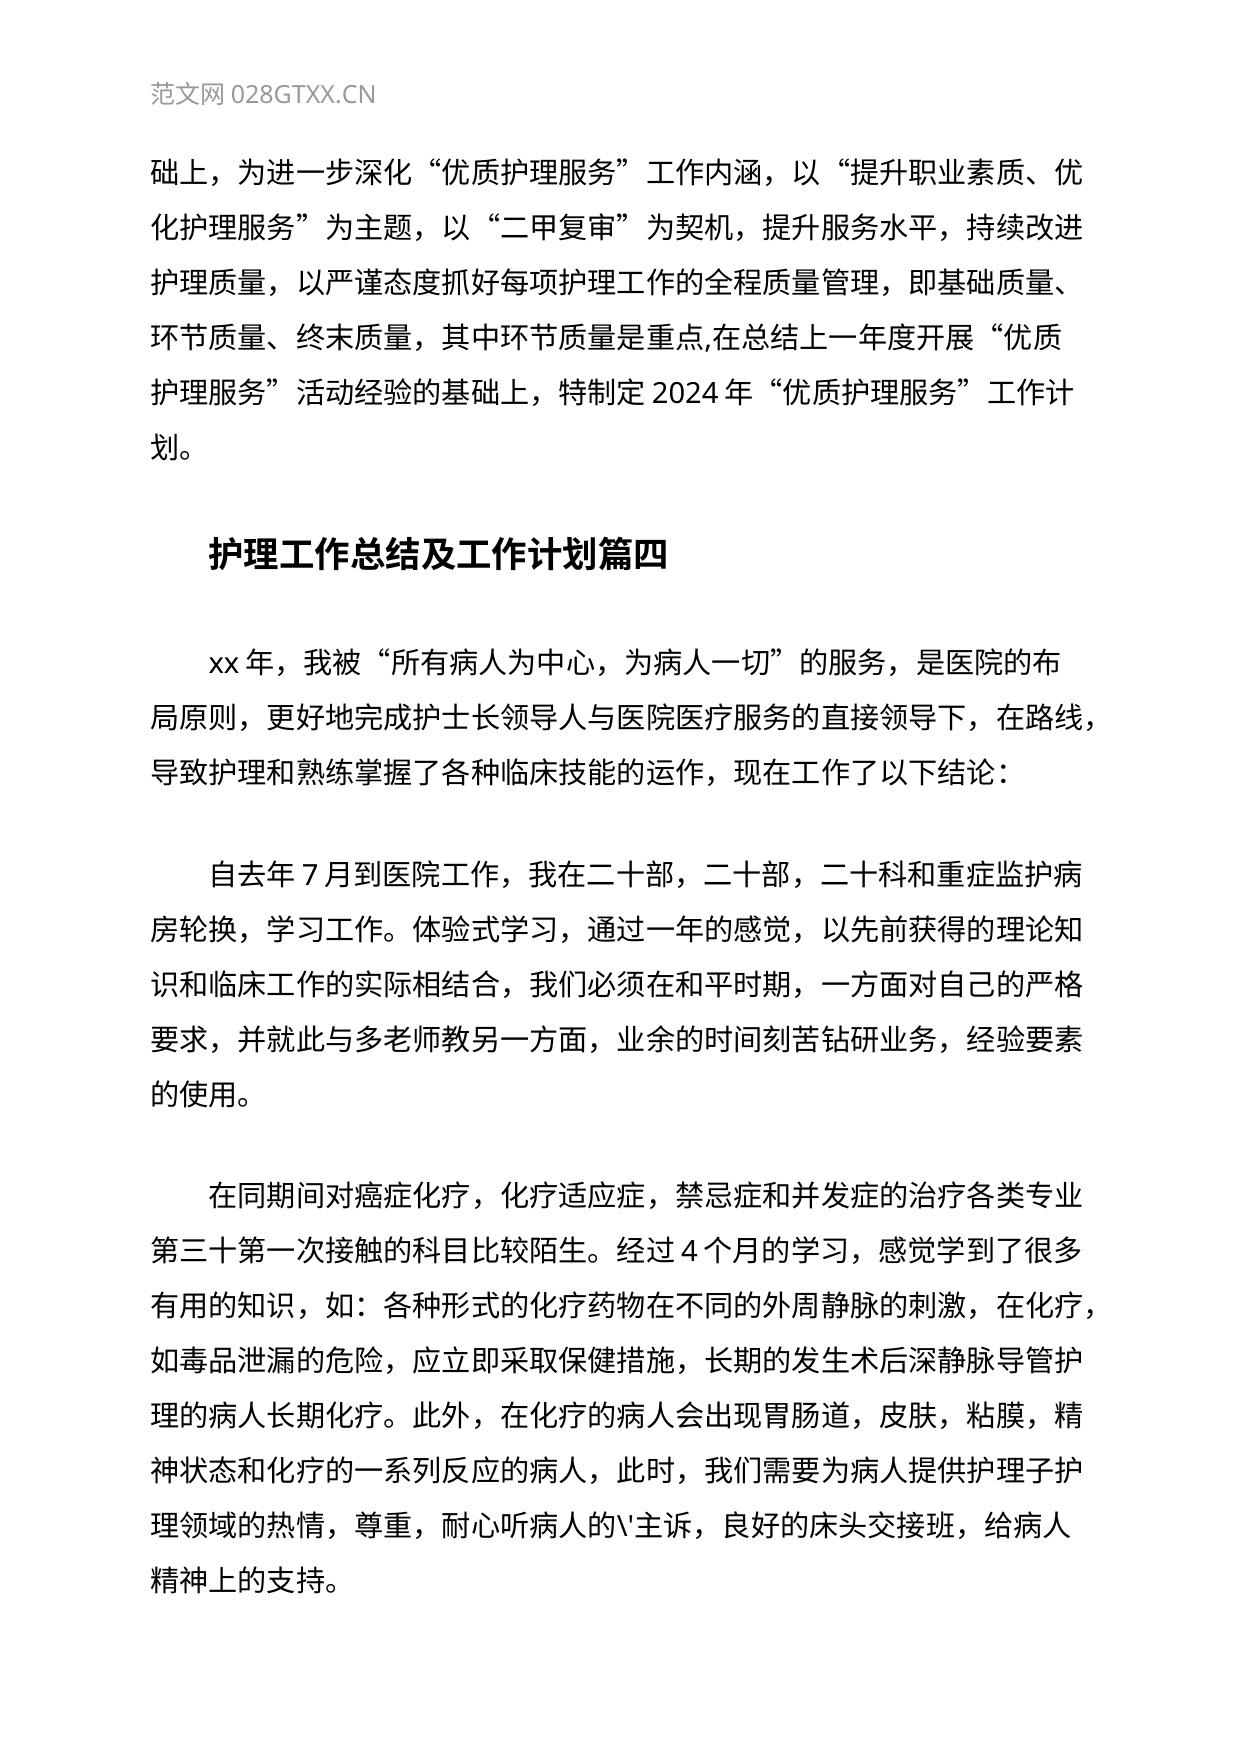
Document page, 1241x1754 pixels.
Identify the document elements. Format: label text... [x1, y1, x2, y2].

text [150, 150, 1090, 467]
text 护理工作总结及工作计划篇四 [150, 526, 1090, 578]
text xx年，我被“所有病人为中心，为病人一切”的服务，是医院的布局原则，更好地完成护士长领导人与医院医疗服务的直接领导下，在路线，导致护理和熟练掌握了各种临床技能的运作，现在工作了以下结论： [150, 640, 1090, 792]
text 在同期间对癌症化疗，化疗适应症，禁忌症和并发症的治疗各类专业第三十第一次接触的科目比较陌生。经过4个月的学习，感觉学到了很多有用的知识，如：各种形式的化疗药物在不同的外周静脉的刺激，在化疗，如毒品泄漏的危险，应立即采取保健措施，长期的发生术后深静脉导管护理的病人长期化疗。此外，在化疗的病人会出现胃肠道，皮肤，粘膜，精神状态和化疗的一系列反应的病人，此时，我们需要为病人提供护理子护理领域的热情，尊重，耐心听病人的\'主诉，良好的床头交接班，给病人精神上的支持。 [150, 1173, 1090, 1600]
text 自去年7月到医院工作，我在二十部，二十部，二十科和重症监护病房轮换，学习工作。体验式学习，通过一年的感觉，以先前获得的理论知识和临床工作的实际相结合，我们必须在和平时期，一方面对自己的严格要求，并就此与多老师教另一方面，业余的时间刻苦钻研业务，经验要素的使用。 [150, 852, 1090, 1113]
